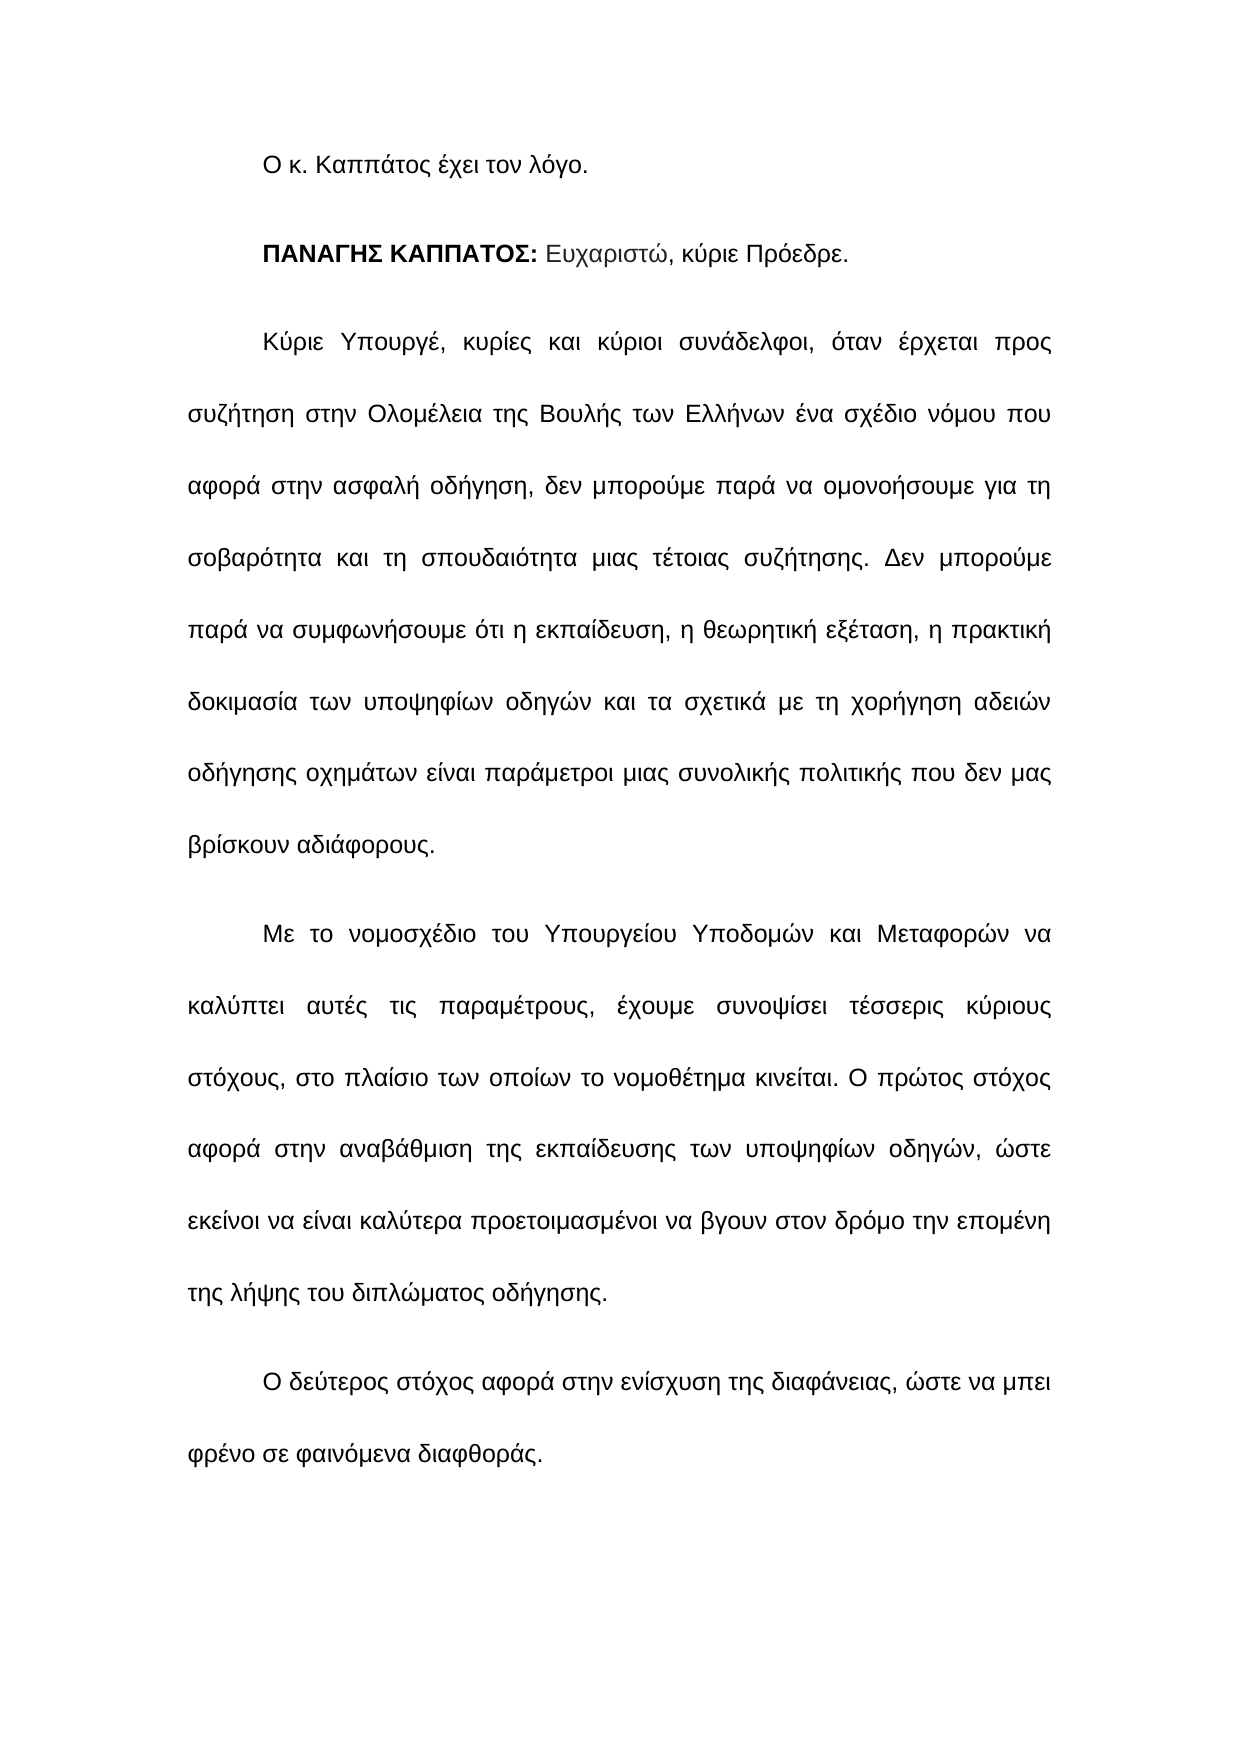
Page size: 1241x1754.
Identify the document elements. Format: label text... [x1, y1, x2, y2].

text Ο δεύτερος στόχος αφορά στην ενίσχυση της διαφάνειας, ώστε να μπει φρένο σε φαινόμενα διαφθοράς. [187, 1367, 1053, 1467]
text ΠΑΝΑΓΗΣ ΚΑΠΠΑΤΟΣ: Ευχαριστώ, κύριε Πρόεδρε. [187, 238, 1053, 267]
text Κύριε Υπουργέ, κυρίες και κύριοι συνάδελφοι, όταν έρχεται προς συζήτηση στην Ολομέλεια της Βουλής των Ελλήνων ένα σχέδιο νόμου που αφορά στην ασφαλή οδήγηση, δεν μπορούμε παρά να ομονοήσουμε για τη σοβαρότητα και τη σπουδαιότητα μιας τέτοιας συζήτησης. Δεν μπορούμε παρά να συμφωνήσουμε ότι η εκπαίδευση, η θεωρητική εξέταση, η πρακτική δοκιμασία των υποψηφίων οδηγών και τα σχετικά με τη χορήγηση αδειών οδήγησης οχημάτων είναι παράμετροι μιας συνολικής πολιτικής που δεν μας βρίσκουν αδιάφορους. [187, 327, 1053, 859]
text Με το νομοσχέδιο του Υπουργείου Υποδομών και Μεταφορών να καλύπτει αυτές τις παραμέτρους, έχουμε συνοψίσει τέσσερις κύριους στόχους, στο πλαίσιο των οποίων το νομοθέτημα κινείται. Ο πρώτος στόχος αφορά στην αναβάθμιση της εκπαίδευσης των υποψηφίων οδηγών, ώστε εκείνοι να είναι καλύτερα προετοιμασμένοι να βγουν στον δρόμο την επομένη της λήψης του διπλώματος οδήγησης. [187, 919, 1053, 1307]
text Ο κ. Καππάτος έχει τον λόγο. [187, 150, 1053, 179]
